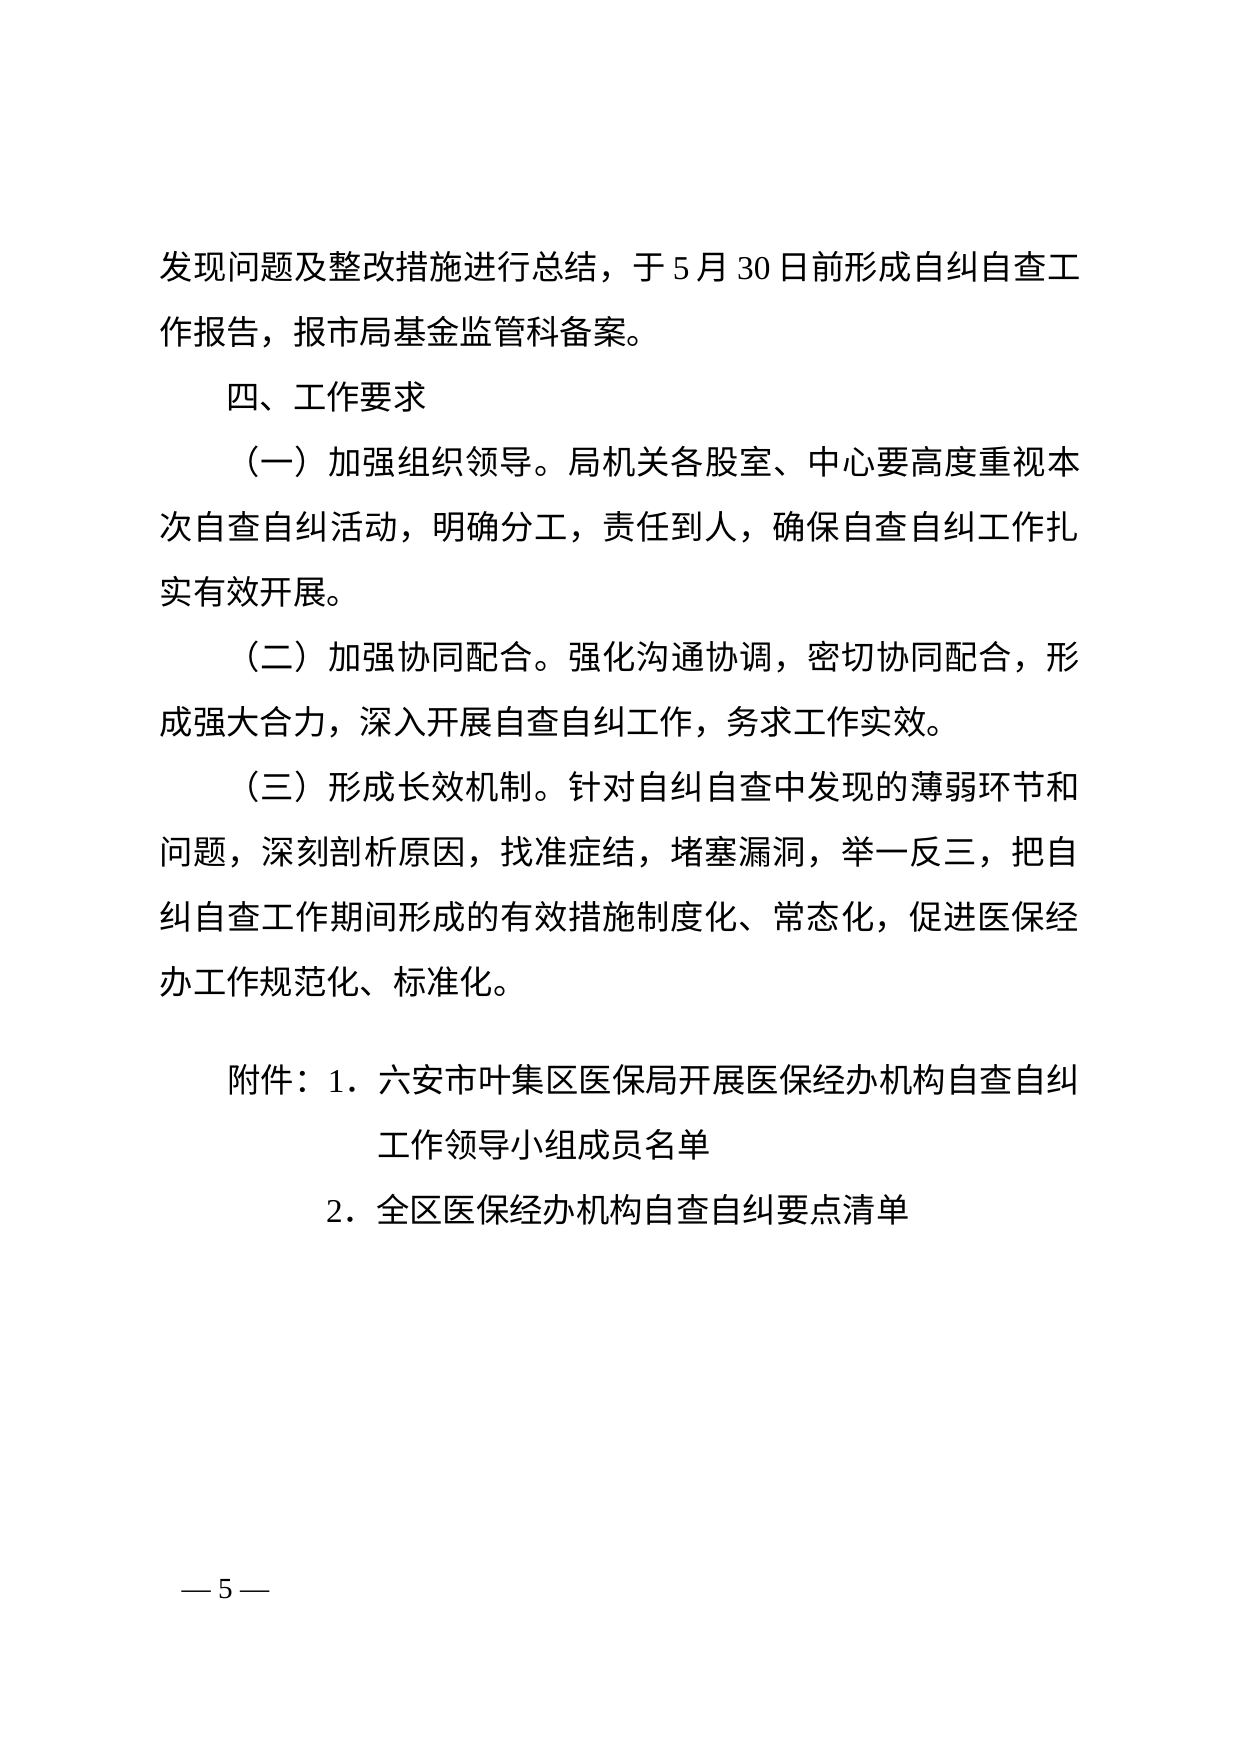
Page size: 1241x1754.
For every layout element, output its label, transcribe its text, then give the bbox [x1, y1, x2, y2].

text 四、工作要求 [159, 363, 1081, 428]
text （一）加强组织领导。局机关各股室、中心要高度重视本次自查自纠活动，明确分工，责任到人，确保自查自纠工作扎实有效开展。 [159, 428, 1081, 623]
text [159, 233, 1081, 363]
text 2．全区医保经办机构自查自纠要点清单 [326, 1175, 1081, 1240]
text （二）加强协同配合。强化沟通协调，密切协同配合，形成强大合力，深入开展自查自纠工作，务求工作实效。 [159, 623, 1081, 753]
text 附件：1．六安市叶集区医保局开展医保经办机构自查自纠工作领导小组成员名单 [227, 1045, 1081, 1175]
text （三）形成长效机制。针对自纠自查中发现的薄弱环节和问题，深刻剖析原因，找准症结，堵塞漏洞，举一反三，把自纠自查工作期间形成的有效措施制度化、常态化，促进医保经办工作规范化、标准化。 [159, 753, 1081, 1013]
